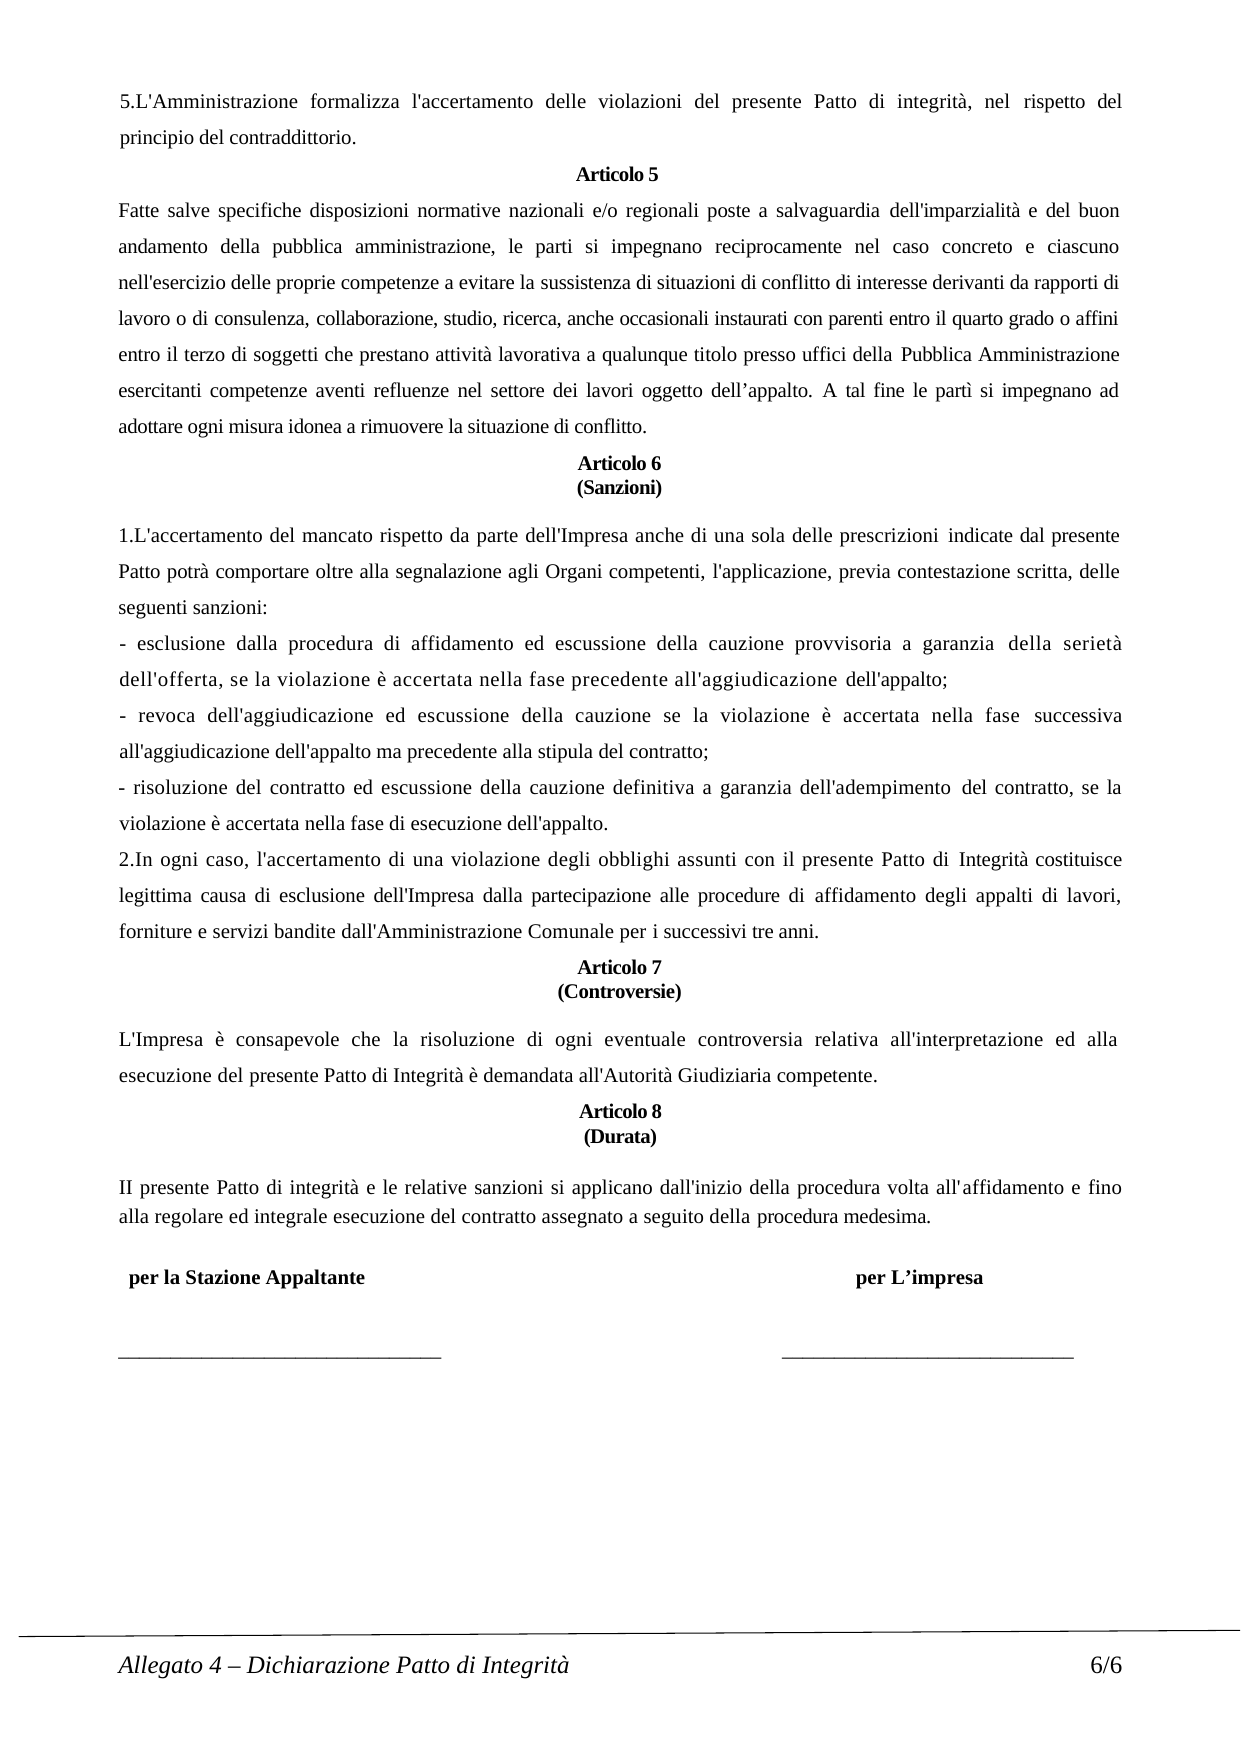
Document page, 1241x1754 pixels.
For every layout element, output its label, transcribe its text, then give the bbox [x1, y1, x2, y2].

text 1.L'accertamento del mancato rispetto da parte dell'Impresa anche di una sola delle prescrizioni indicate dal presente Patto potrà comportare oltre alla segnalazione agli Organi competenti, l'applicazione, previa contestazione scritta, delle seguenti sanzioni: [118, 523, 1120, 619]
text (Controversie) [118, 979, 1121, 1003]
text Articolo 8 [119, 1099, 1122, 1123]
text - esclusione dalla procedura di affidamento ed escussione della cauzione provvisoria a garanzia della serietà dell'offerta, se la violazione è accertata nella fase precedente all'aggiudicazione dell'appalto; [119, 631, 1122, 691]
text Articolo 5 [118, 162, 1117, 186]
text 2.In ogni caso, l'accertamento di una violazione degli obblighi assunti con il presente Patto di Integrità costituisce legittima causa di esclusione dell'Impresa dalla partecipazione alle procedure di affidamento degli appalti di lavori, forniture e servizi bandite dall'Amministrazione Comunale per i successivi tre anni. [119, 847, 1122, 943]
text - risoluzione del contratto ed escussione della cauzione definitiva a garanzia dell'adempimento del contratto, se la violazione è accertata nella fase di esecuzione dell'appalto. [118, 775, 1122, 835]
text - revoca dell'aggiudicazione ed escussione della cauzione se la violazione è accertata nella fase successiva all'aggiudicazione dell'appalto ma precedente alla stipula del contratto; [119, 703, 1122, 763]
text (Durata) [119, 1123, 1122, 1148]
text (Sanzioni) [118, 474, 1121, 499]
text Articolo 6 [118, 451, 1121, 474]
text Articolo 7 [118, 955, 1121, 979]
text 5.L'Amministrazione formalizza l'accertamento delle violazioni del presente Patto di integrità, nel rispetto del principio del contraddittorio. [119, 89, 1122, 149]
text _______________________________ ____________________________ [118, 1337, 1122, 1361]
text Fatte salve specifiche disposizioni normative nazionali e/o regionali poste a salvaguardia dell'imparzialità e del buon andamento della pubblica amministrazione, le parti si impegnano reciprocamente nel caso concreto e ciascuno nell'esercizio delle proprie competenze a evitare la sussistenza di situazioni di conflitto di interesse derivanti da rapporti di lavoro o di consulenza, collaborazione, studio, ricerca, anche occasionali instaurati con parenti entro il quarto grado o affini entro il terzo di soggetti che prestano attività lavorativa a qualunque titolo presso uffici della Pubblica Amministrazione esercitanti competenze aventi refluenze nel settore dei lavori oggetto dell’appalto. A tal fine le partì si impegnano ad adottare ogni misura idonea a rimuovere la situazione di conflitto. [118, 198, 1119, 438]
text per la Stazione Appaltante per L’impresa [118, 1265, 1122, 1289]
text II presente Patto di integrità e le relative sanzioni si applicano dall'inizio della procedura volta all'affidamento e fino alla regolare ed integrale esecuzione del contratto assegnato a seguito della procedura medesima. [119, 1172, 1122, 1229]
text L'Impresa è consapevole che la risoluzione di ogni eventuale controversia relativa all'interpretazione ed alla esecuzione del presente Patto di Integrità è demandata all'Autorità Giudiziaria competente. [119, 1027, 1120, 1087]
